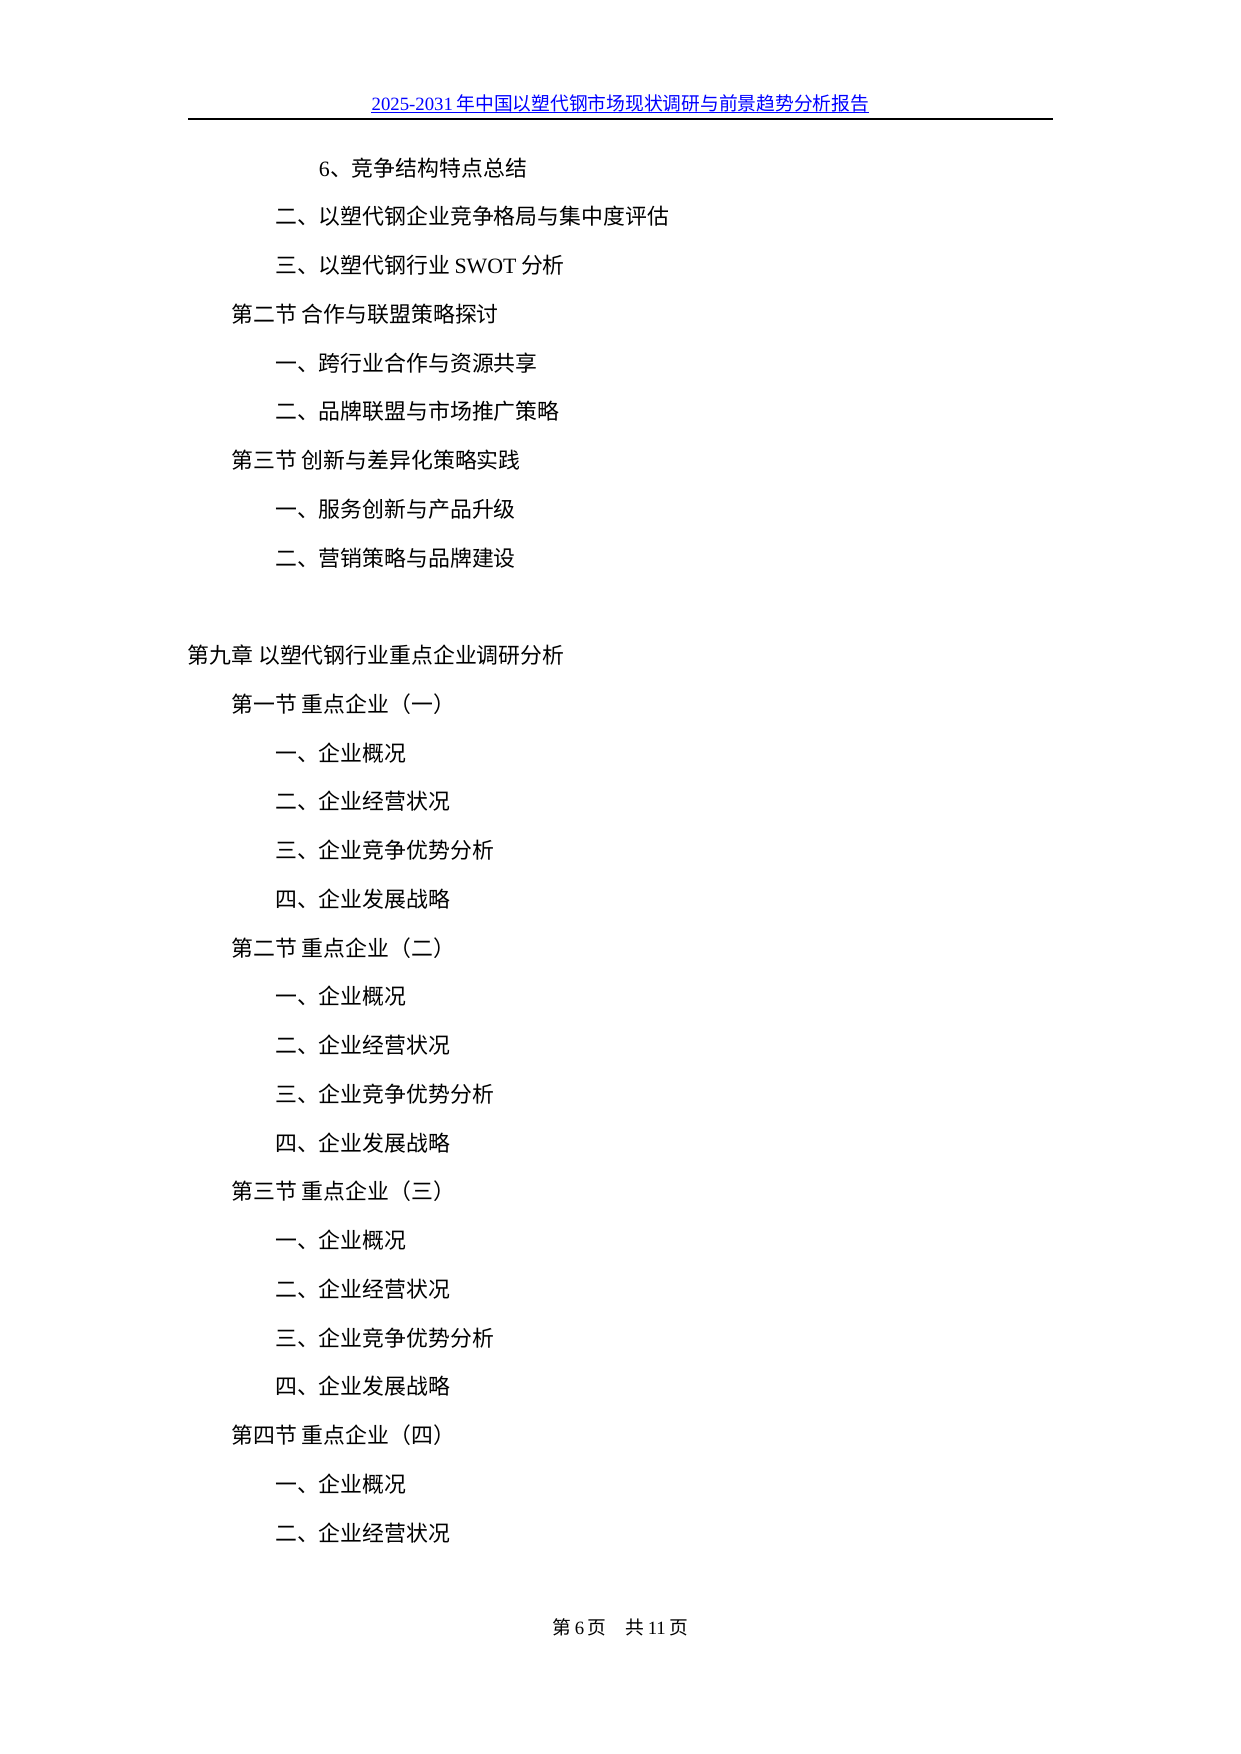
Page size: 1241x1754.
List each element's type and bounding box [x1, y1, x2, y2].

text [187, 150, 1053, 1548]
